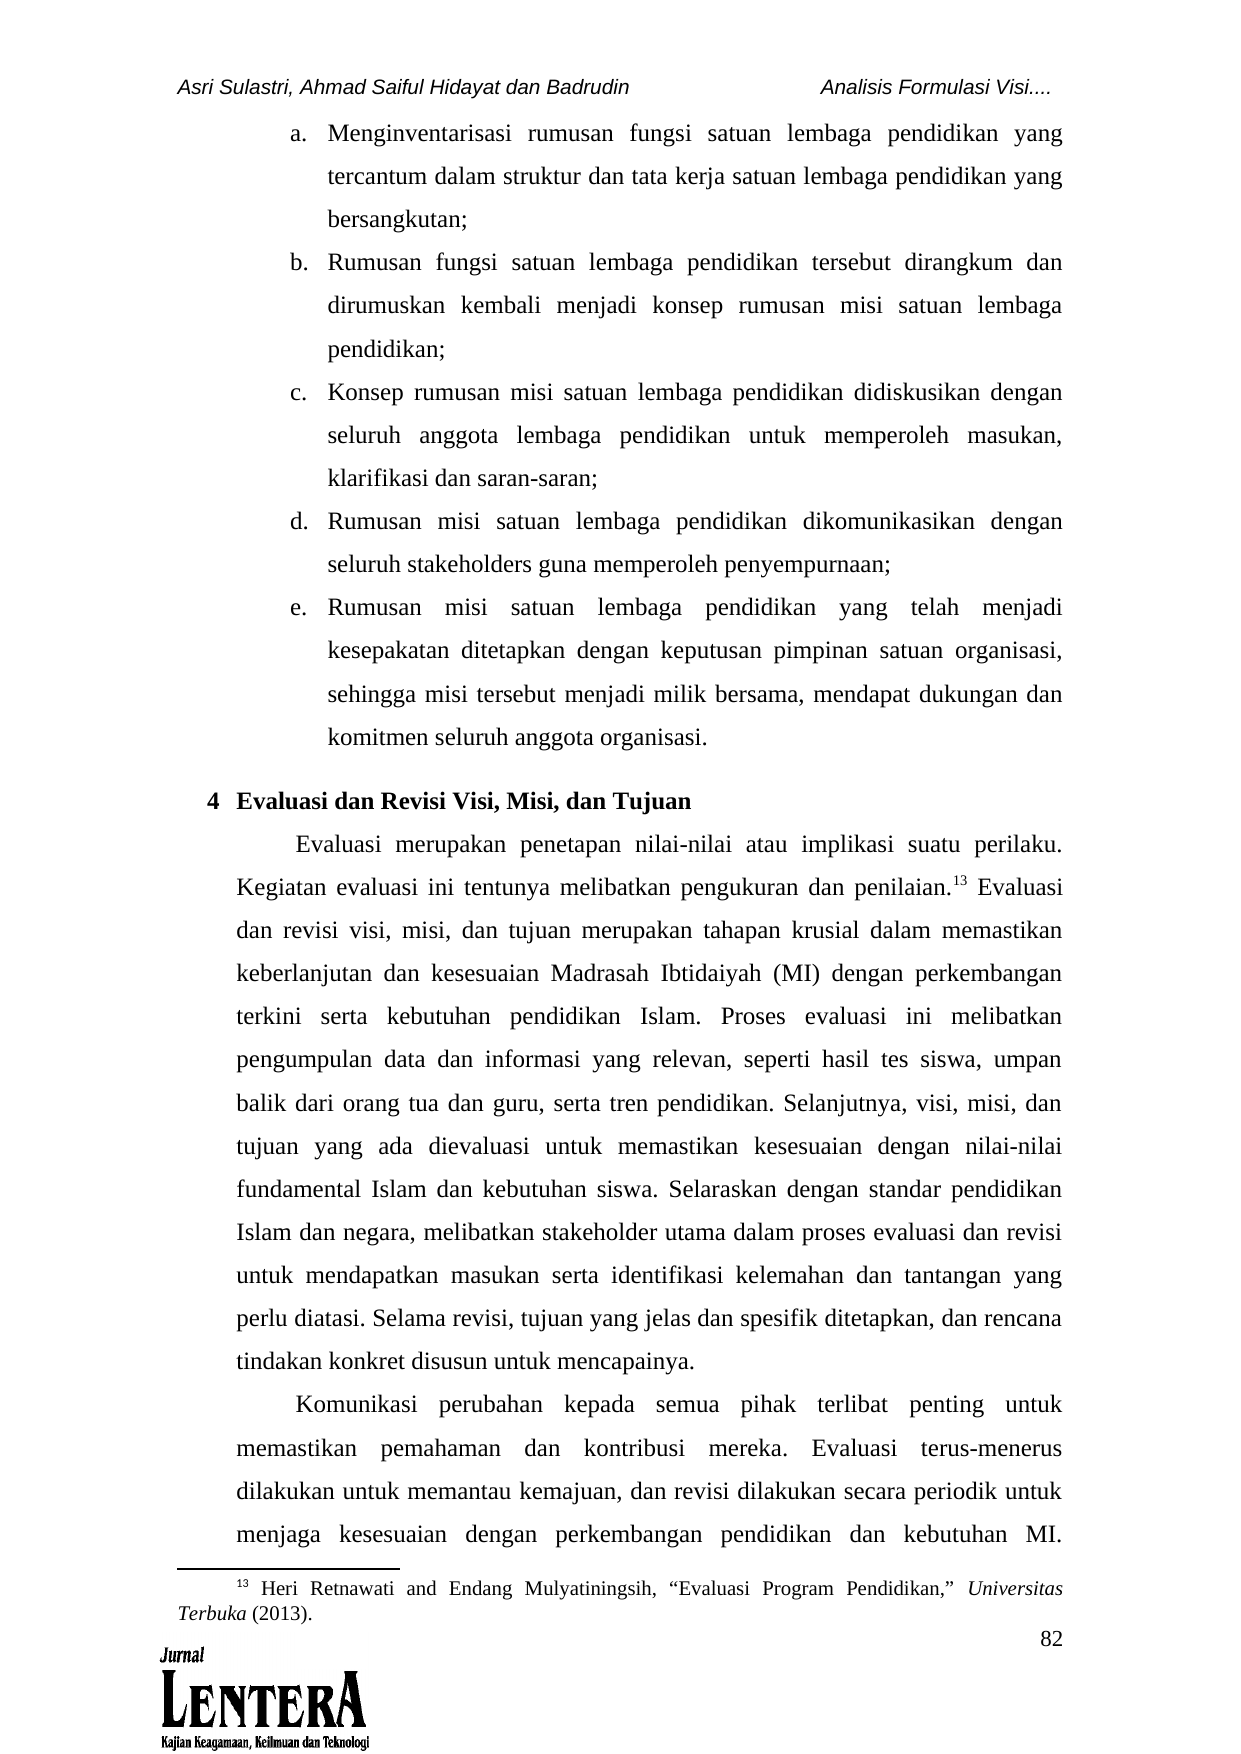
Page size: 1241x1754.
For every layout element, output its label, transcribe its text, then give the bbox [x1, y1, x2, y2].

subtitle Evaluasi dan Revisi Visi, Misi, dan Tujuan [207, 786, 1063, 814]
list Rumusan misi satuan lembaga pendidikan dikomunikasikan dengan seluruh stakeholders guna memperoleh penyempurnaan; [290, 506, 1063, 578]
list Menginventarisasi rumusan fungsi satuan lembaga pendidikan yang tercantum dalam struktur dan tata kerja satuan lembaga pendidikan yang bersangkutan; [290, 118, 1063, 233]
list Rumusan misi satuan lembaga pendidikan yang telah menjadi kesepakatan ditetapkan dengan keputusan pimpinan satuan organisasi, sehingga misi tersebut menjadi milik bersama, mendapat dukungan dan komitmen seluruh anggota organisasi. [290, 592, 1063, 751]
list Konsep rumusan misi satuan lembaga pendidikan didiskusikan dengan seluruh anggota lembaga pendidikan untuk memperoleh masukan, klarifikasi dan saran-saran; [290, 377, 1063, 492]
list Rumusan fungsi satuan lembaga pendidikan tersebut dirangkum dan dirumuskan kembali menjadi konsep rumusan misi satuan lembaga pendidikan; [290, 247, 1063, 362]
text Evaluasi merupakan penetapan nilai-nilai atau implikasi suatu perilaku. Kegiatan evaluasi ini tentunya melibatkan pengukuran dan penilaian. Evaluasi dan revisi visi, misi, dan tujuan merupakan tahapan krusial dalam memastikan keberlanjutan dan kesesuaian Madrasah Ibtidaiyah (MI) dengan perkembangan terkini serta kebutuhan pendidikan Islam. Proses evaluasi ini melibatkan pengumpulan data dan informasi yang relevan, seperti hasil tes siswa, umpan balik dari orang tua dan guru, serta tren pendidikan. Selanjutnya, visi, misi, dan tujuan yang ada dievaluasi untuk memastikan kesesuaian dengan nilai-nilai fundamental Islam dan kebutuhan siswa. Selaraskan dengan standar pendidikan Islam dan negara, melibatkan stakeholder utama dalam proses evaluasi dan revisi untuk mendapatkan masukan serta identifikasi kelemahan dan tantangan yang perlu diatasi. Selama revisi, tujuan yang jelas dan spesifik ditetapkan, dan rencana tindakan konkret disusun untuk mencapainya. [236, 829, 1063, 1375]
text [236, 1389, 1063, 1548]
